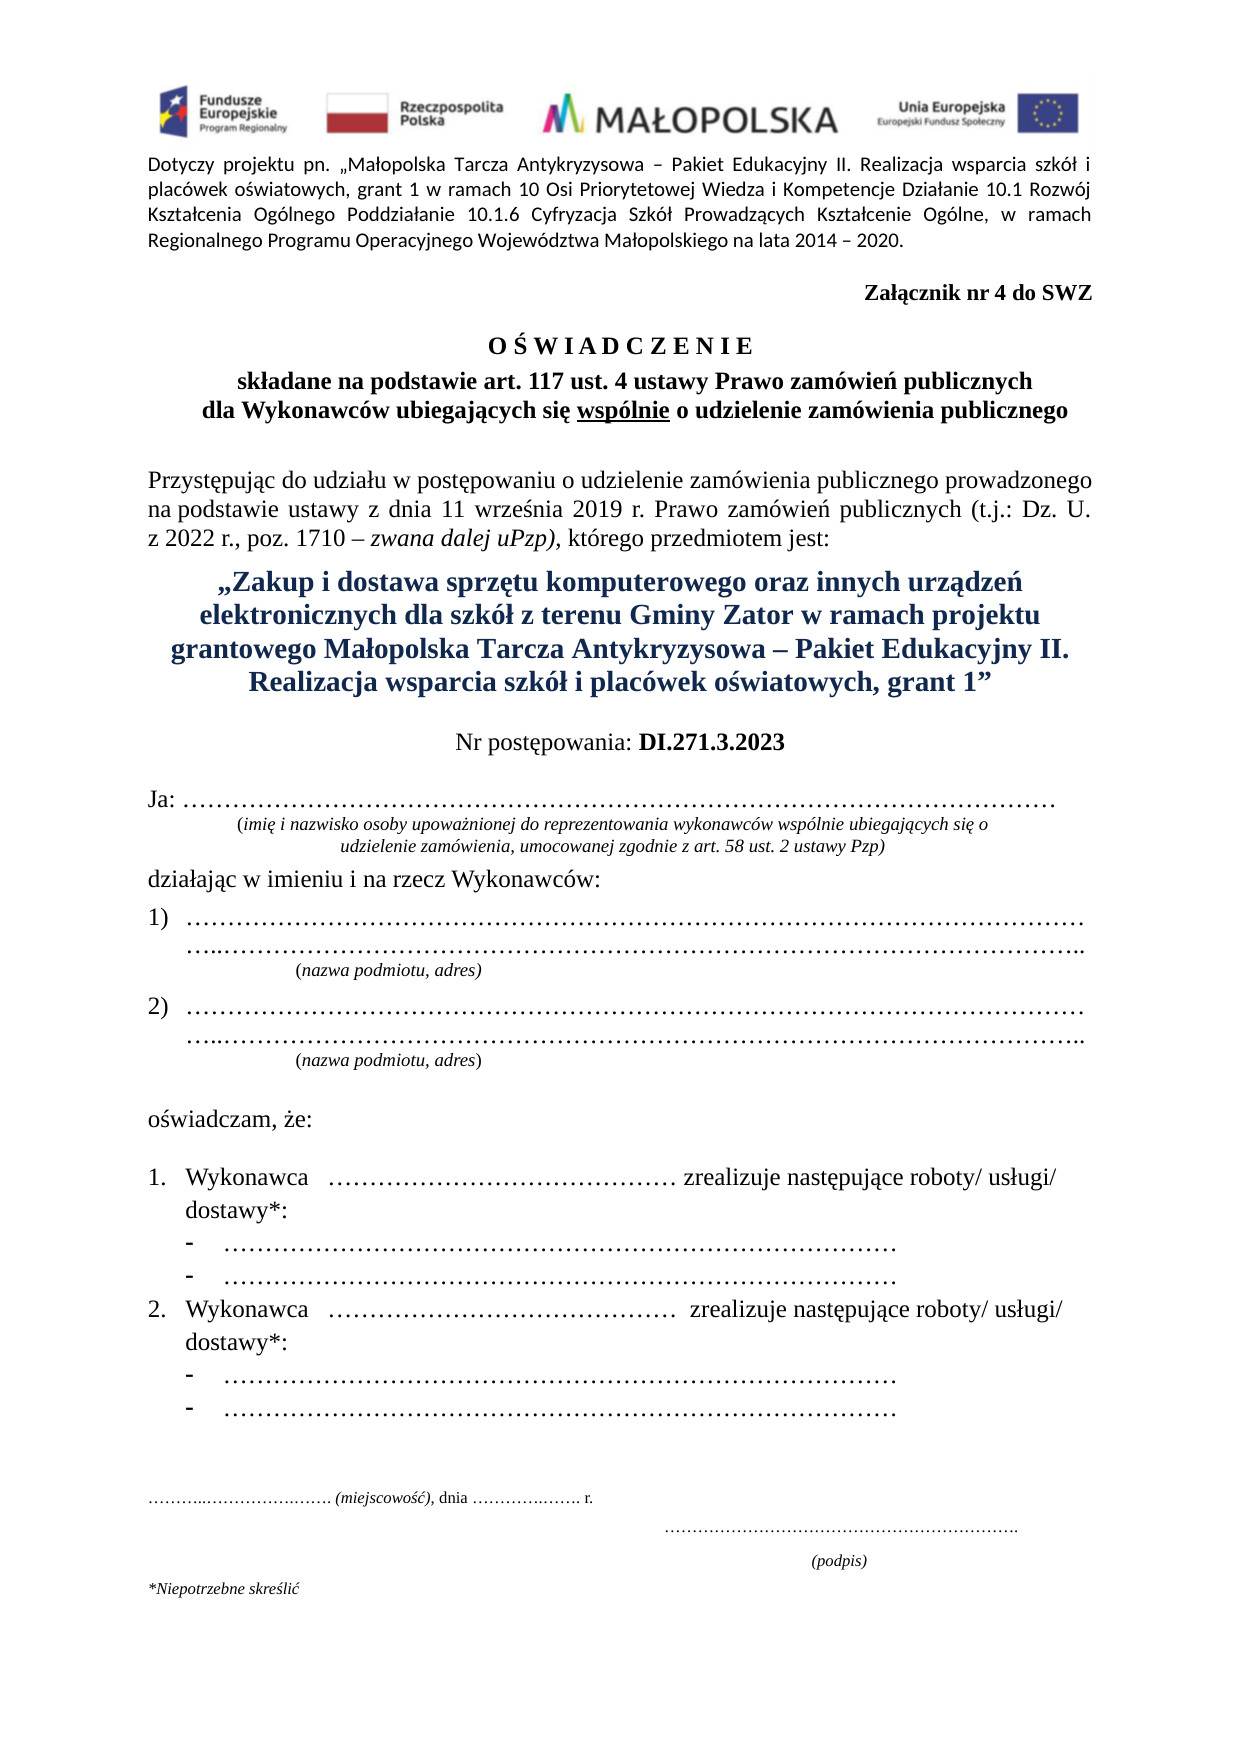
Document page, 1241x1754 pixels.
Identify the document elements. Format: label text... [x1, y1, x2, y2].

list ……………………………………………………………………… [185, 1393, 1093, 1422]
text ………………………………………………………. [148, 1517, 1093, 1536]
text ………..…………….……. (miejscowość), dnia ………….……. r. [148, 1488, 1093, 1507]
list …………………………………………………………………………………………………..………………………………………………………………………………………….. [148, 991, 1093, 1049]
list Wykonawca …………………………………… zrealizuje następujące roboty/ usługi/ dostawy*: [148, 1294, 1093, 1356]
text Dotyczy projektu pn. „Małopolska Tarcza Antykryzysowa – Pakiet Edukacyjny II. Realizacja wsparcia szkół i placówek oświatowych, grant 1 w ramach 10 Osi Priorytetowej Wiedza i Kompetencje Działanie 10.1 Rozwój Kształcenia Ogólnego Poddziałanie 10.1.6 Cyfryzacja Szkół Prowadzących Kształcenie Ogólne, w ramach Regionalnego Programu Operacyjnego Województwa Małopolskiego na lata 2014 – 2020. [148, 151, 1093, 252]
list ……………………………………………………………………… [185, 1261, 1093, 1290]
list dla Wykonawców ubiegających się wspólnie o udzielenie zamówienia publicznego [177, 395, 1093, 424]
text (podpis) [738, 1550, 1093, 1569]
picture [147, 73, 1093, 151]
list (nazwa podmiotu, adres) [295, 1049, 1093, 1071]
text O Ś W I A D C Z E N I E [148, 331, 1093, 360]
text Przystępując do udziału w postępowaniu o udzielenie zamówienia publicznego prowadzonego na podstawie ustawy z dnia 11 września 2019 r. Prawo zamówień publicznych (t.j.: Dz. U. z 2022 r., poz. 1710 – zwana dalej uPzp), którego przedmiotem jest: [148, 465, 1093, 551]
text oświadczam, że: [148, 1104, 1093, 1133]
list ……………………………………………………………………… [185, 1360, 1093, 1389]
list składane na podstawie art. 117 ust. 4 ustawy Prawo zamówień publicznych [177, 366, 1093, 395]
list …………………………………………………………………………………………………..………………………………………………………………………………………….. [148, 902, 1093, 959]
list ……………………………………………………………………… [185, 1228, 1093, 1257]
text *Niepotrzebne skreślić [148, 1579, 1093, 1598]
text (imię i nazwisko osoby upoważnionej do reprezentowania wykonawców wspólnie ubiegających się o udzielenie zamówienia, umocowanej zgodnie z art. 58 ust. 2 ustawy Pzp) [221, 813, 1004, 856]
text Załącznik nr 4 do SWZ [650, 279, 1093, 305]
text „Zakup i dostawa sprzętu komputerowego oraz innych urządzeń elektronicznych dla szkół z terenu Gminy Zator w ramach projektu grantowego Małopolska Tarcza Antykryzysowa – Pakiet Edukacyjny II. Realizacja wsparcia szkół i placówek oświatowych, grant 1” [148, 564, 1093, 698]
text działając w imieniu i na rzecz Wykonawców: [148, 864, 1093, 893]
text Ja: …………………………………………………………………………………………… [148, 784, 1093, 813]
text Nr postępowania: DI.271.3.2023 [148, 727, 1093, 756]
list (nazwa podmiotu, adres) [295, 959, 1093, 981]
list Wykonawca …………………………………… zrealizuje następujące roboty/ usługi/ dostawy*: [148, 1162, 1093, 1224]
